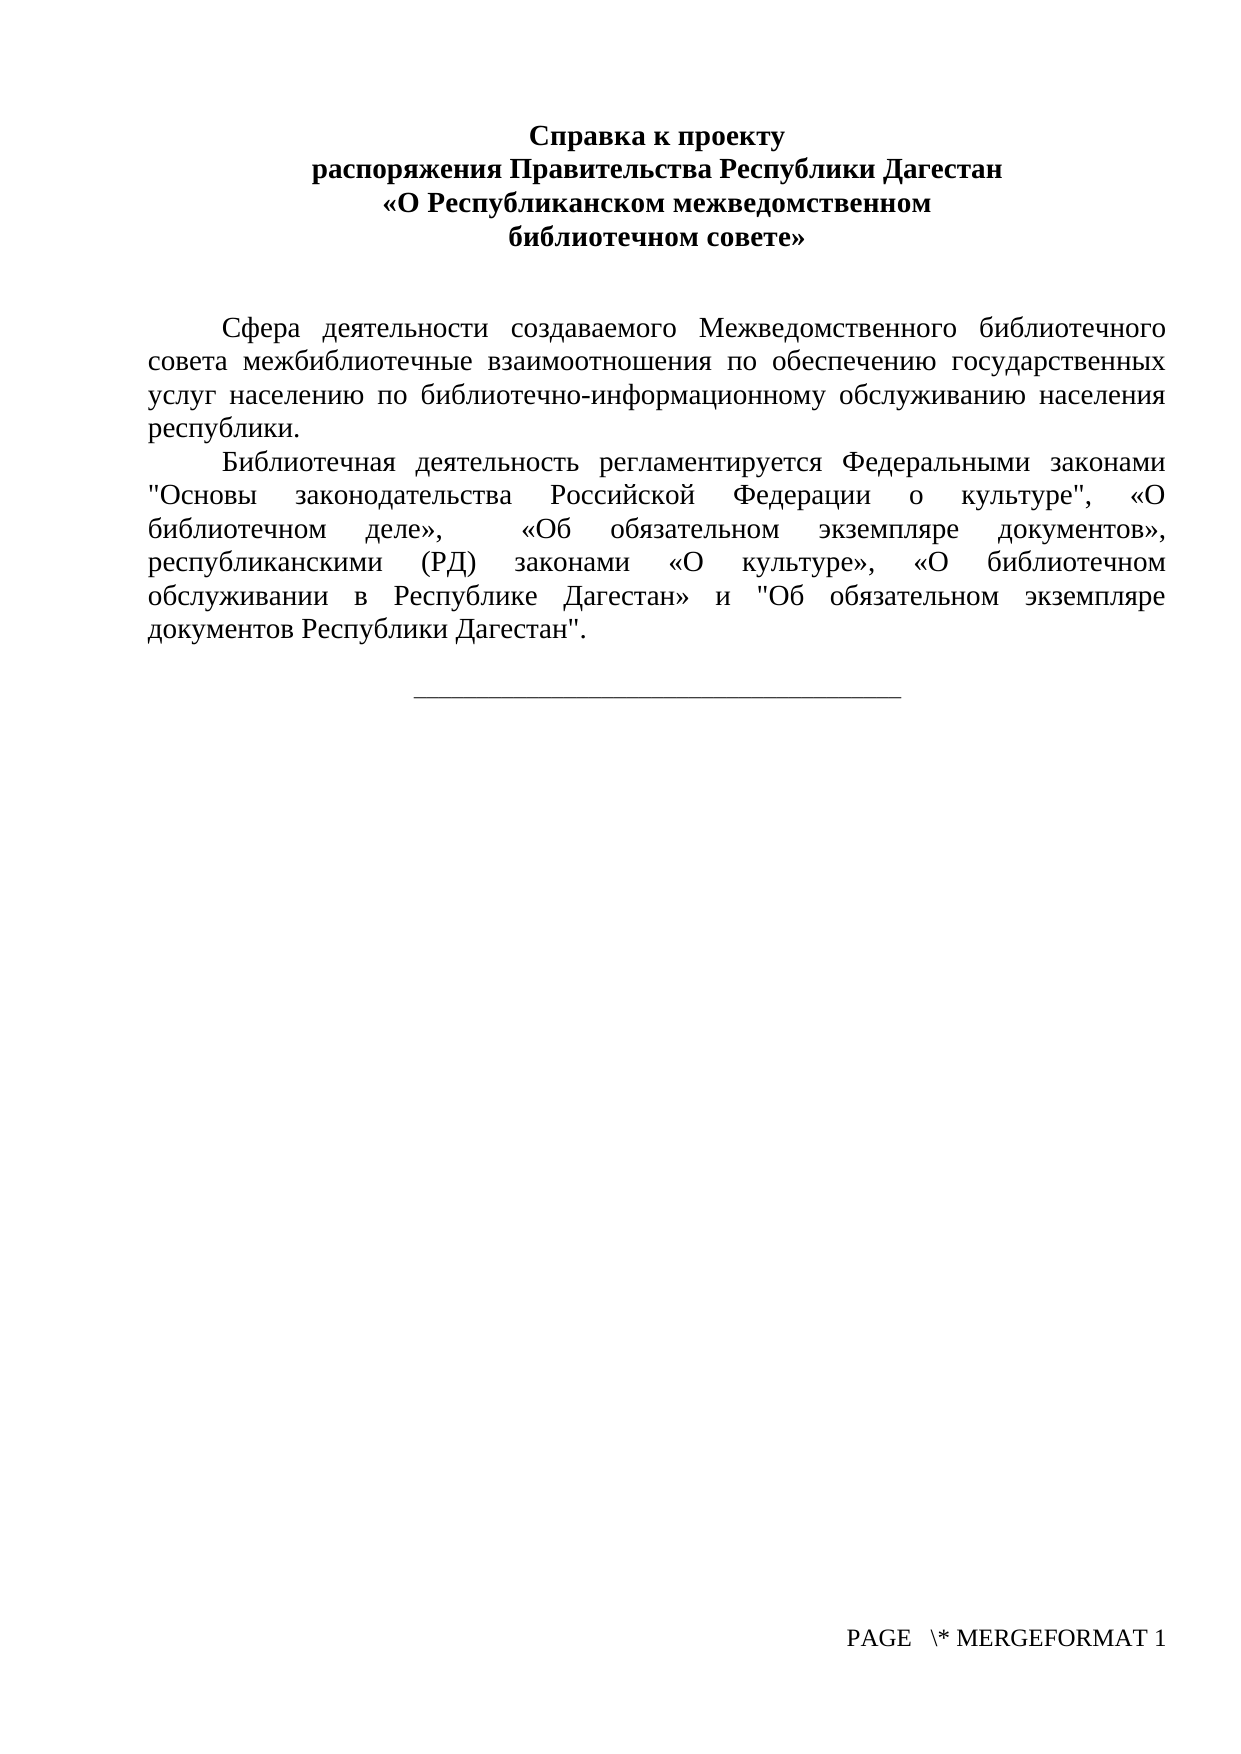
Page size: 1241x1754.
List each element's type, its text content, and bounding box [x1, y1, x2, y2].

text Сфера деятельности создаваемого Межведомственного библиотечного совета межбиблиотечные взаимоотношения по обеспечению государственных услуг населению по библиотечно-информационному обслуживанию населения республики. [148, 310, 1167, 444]
text _______________________________________ [148, 645, 1167, 702]
text распоряжения Правительства Республики Дагестан [148, 152, 1167, 185]
text Библиотечная деятельность регламентируется Федеральными законами "Основы законодательства Российской Федерации о культуре", «О библиотечном деле», «Об обязательном экземпляре документов», республиканскими (РД) законами «О культуре», «О библиотечном обслуживании в Республике Дагестан» и "Об обязательном экземпляре документов Республики Дагестан". [148, 444, 1167, 645]
text Справка к проекту [148, 118, 1167, 152]
subtitle библиотечном совете» [148, 219, 1167, 252]
subtitle «О Республиканском межведомственном [148, 185, 1167, 219]
